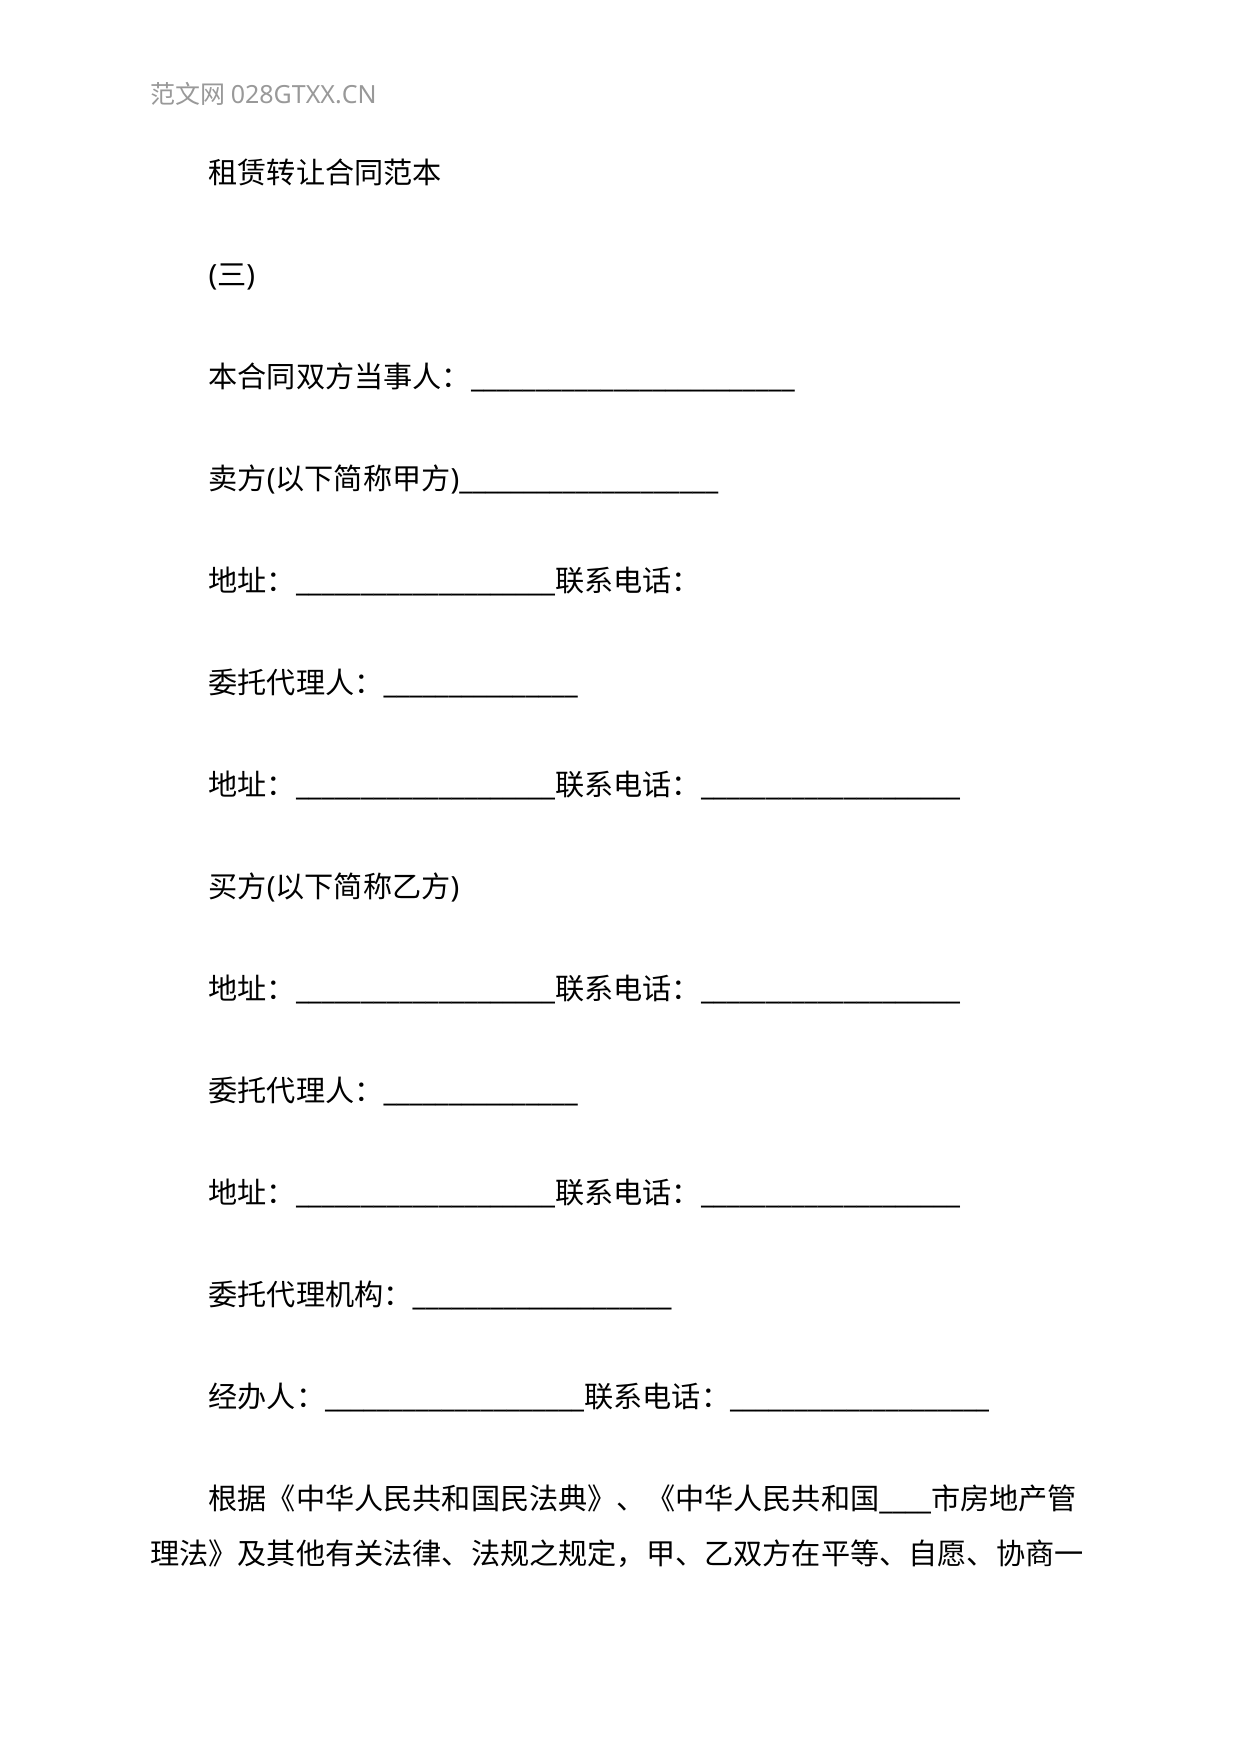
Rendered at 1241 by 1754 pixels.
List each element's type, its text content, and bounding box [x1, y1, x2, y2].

text 地址：____________________联系电话：____________________ [150, 1169, 1090, 1212]
text 地址：____________________联系电话：____________________ [150, 966, 1090, 1008]
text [150, 1476, 1090, 1573]
text 经办人：____________________联系电话：____________________ [150, 1373, 1090, 1416]
text 租赁转让合同范本 [150, 150, 1090, 192]
text 委托代理人：_______________ [150, 1068, 1090, 1110]
text 本合同双方当事人：_________________________ [150, 354, 1090, 396]
text 委托代理人：_______________ [150, 660, 1090, 702]
text 地址：____________________联系电话：____________________ [150, 762, 1090, 804]
text (三) [150, 252, 1090, 294]
text 买方(以下简称乙方) [150, 864, 1090, 906]
text 委托代理机构：____________________ [150, 1272, 1090, 1314]
text 地址：____________________联系电话： [150, 558, 1090, 600]
text 卖方(以下简称甲方)____________________ [150, 456, 1090, 498]
